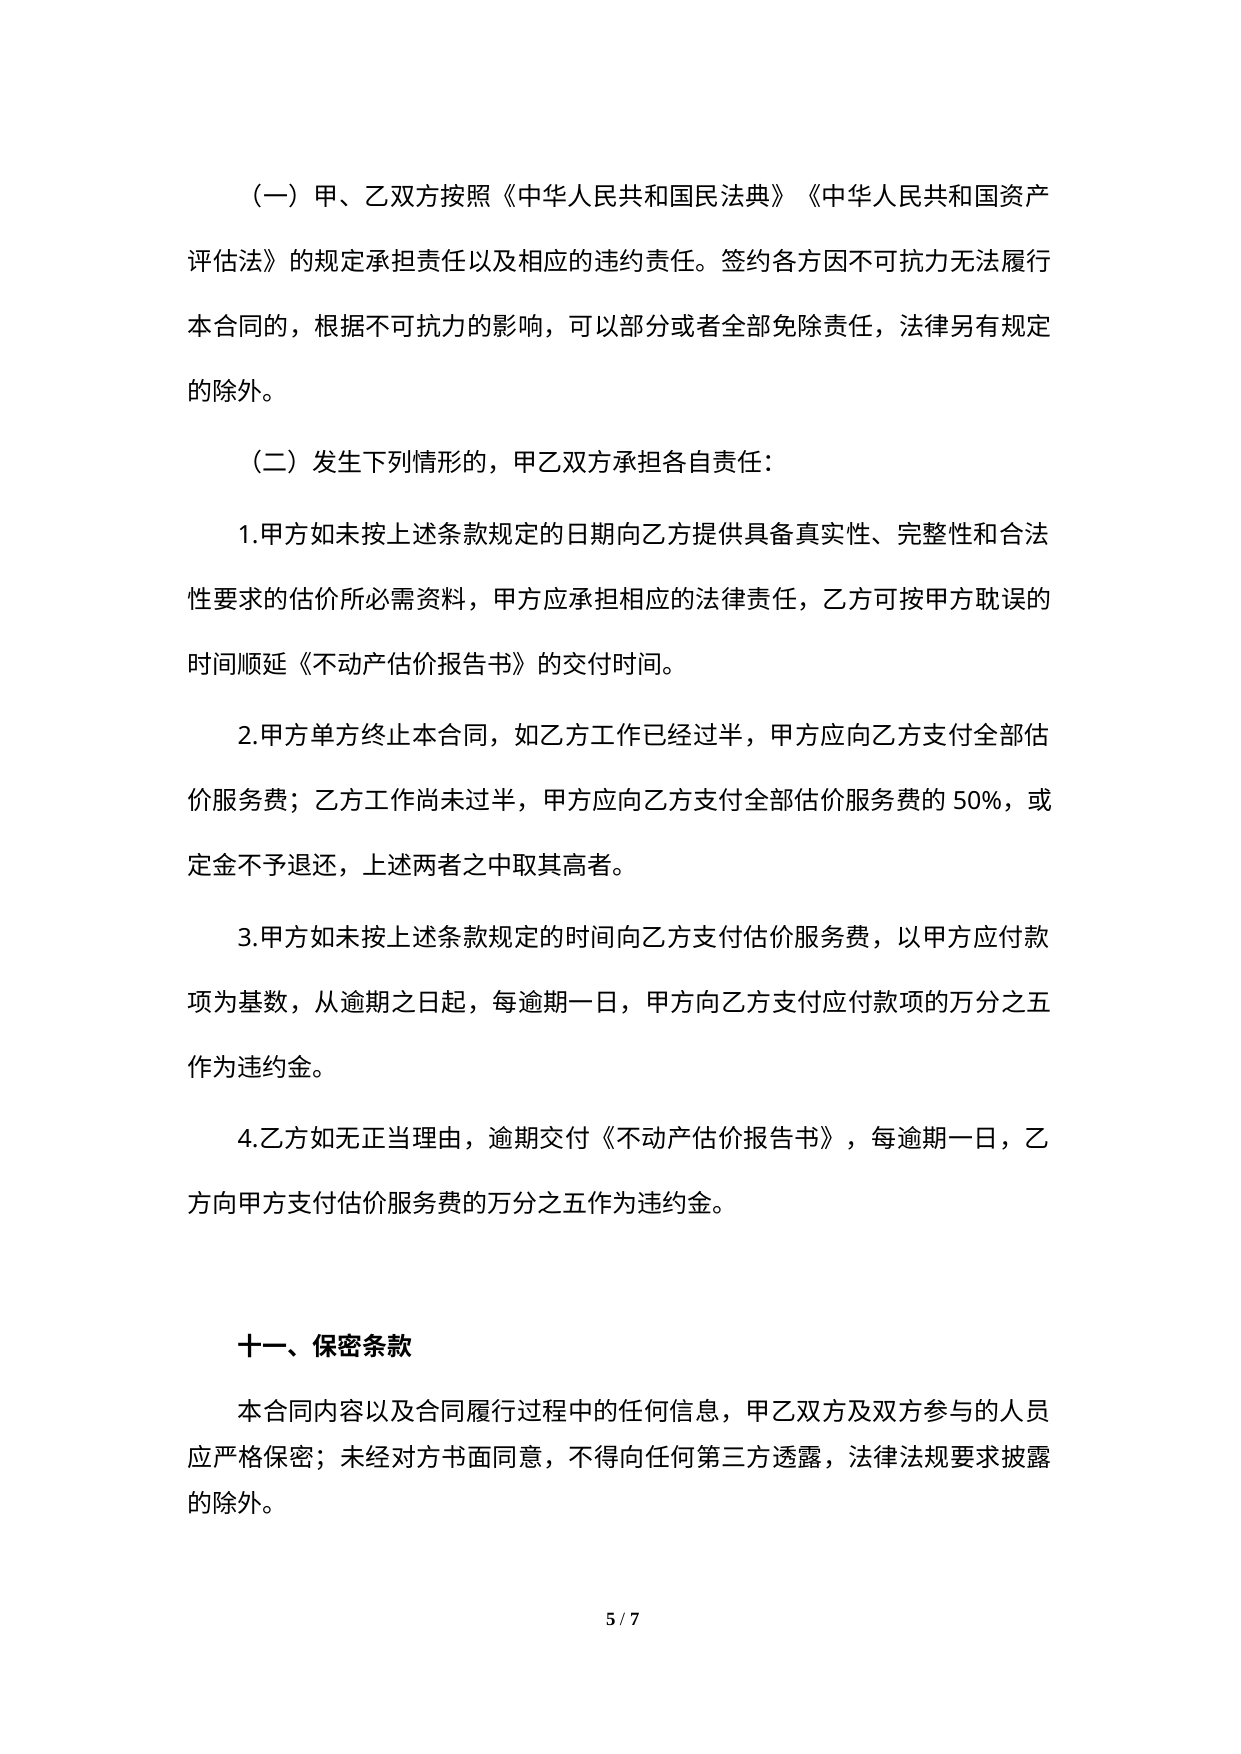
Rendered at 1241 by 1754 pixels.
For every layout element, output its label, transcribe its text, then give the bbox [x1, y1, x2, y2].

text 本合同内容以及合同履行过程中的任何信息，甲乙双方及双方参与的人员应严格保密；未经对方书面同意，不得向任何第三方透露，法律法规要求披露的除外。 [187, 1384, 1053, 1521]
text 3.甲方如未按上述条款规定的时间向乙方支付估价服务费，以甲方应付款项为基数，从逾期之日起，每逾期一日，甲方向乙方支付应付款项的万分之五作为违约金。 [187, 903, 1053, 1098]
text 2.甲方单方终止本合同，如乙方工作已经过半，甲方应向乙方支付全部估价服务费；乙方工作尚未过半，甲方应向乙方支付全部估价服务费的50%，或定金不予退还，上述两者之中取其高者。 [187, 701, 1053, 896]
text 十一、保密条款 [187, 1312, 1053, 1377]
text 4.乙方如无正当理由，逾期交付《不动产估价报告书》，每逾期一日，乙方向甲方支付估价服务费的万分之五作为违约金。 [187, 1104, 1053, 1234]
text 1.甲方如未按上述条款规定的日期向乙方提供具备真实性、完整性和合法性要求的估价所必需资料，甲方应承担相应的法律责任，乙方可按甲方耽误的时间顺延《不动产估价报告书》的交付时间。 [187, 500, 1053, 695]
text （二）发生下列情形的，甲乙双方承担各自责任： [187, 428, 1053, 493]
text （一）甲、乙双方按照《中华人民共和国民法典》《中华人民共和国资产评估法》的规定承担责任以及相应的违约责任。签约各方因不可抗力无法履行本合同的，根据不可抗力的影响，可以部分或者全部免除责任，法律另有规定的除外。 [187, 162, 1053, 422]
